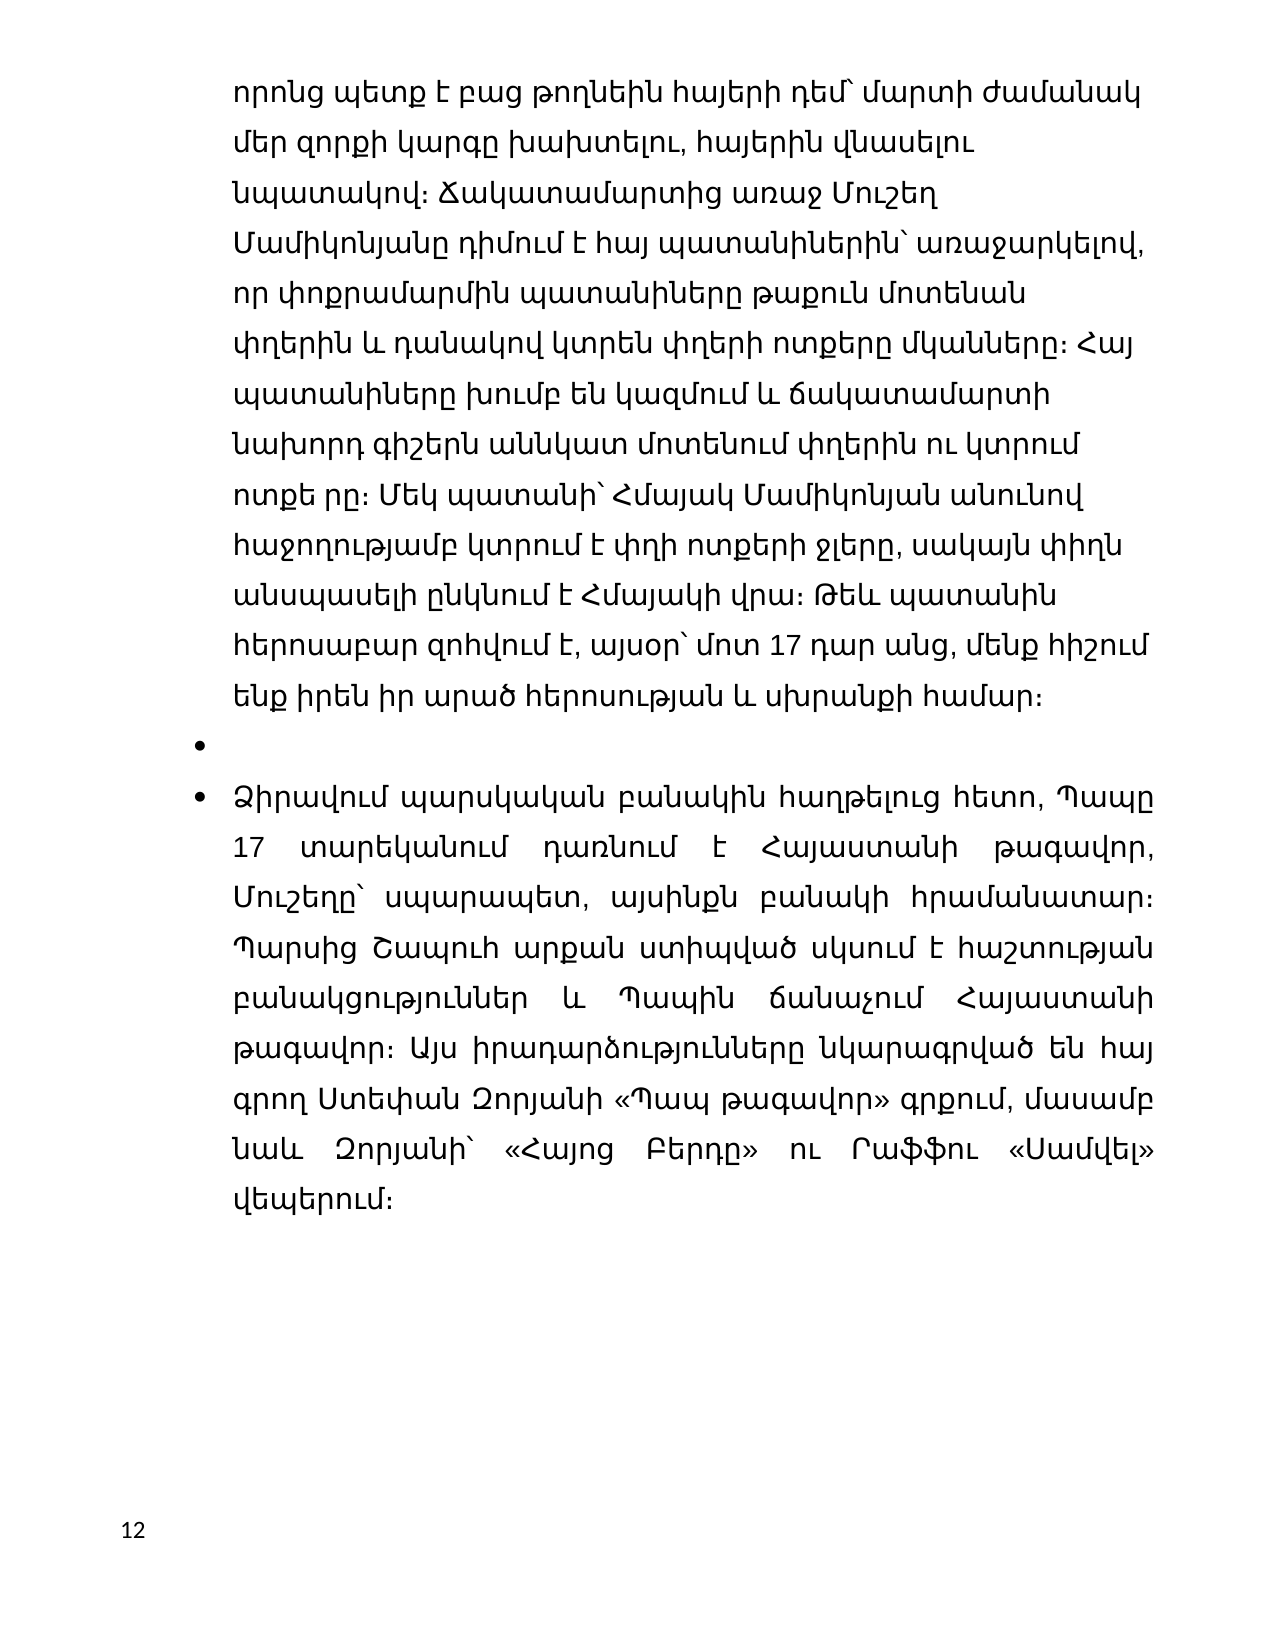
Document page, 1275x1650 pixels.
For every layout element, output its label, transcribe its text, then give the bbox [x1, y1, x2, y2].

list Ձիրավում պարսկական բանակին հաղթելուց հետո, Պապը 17 տարեկանում դառնում է Հայաստանի թագավոր, Մուշեղը՝ սպարապետ, այսինքն բանակի հրամանատար։ Պարսից Շապուհ արքան ստիպված սկսում է հաշտության բանակցություններ և Պապին ճանաչում Հայաստանի թագավոր։ Այս իրադարձությունները նկարագրված են հայ գրող Ստեփան Զորյանի «Պապ թագավոր» գրքում, մասամբ նաև Զորյանի՝ «Հայոց Բերդը» ու Րաֆֆու «Սամվել» վեպերում։ [195, 779, 1155, 1216]
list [195, 75, 1155, 712]
